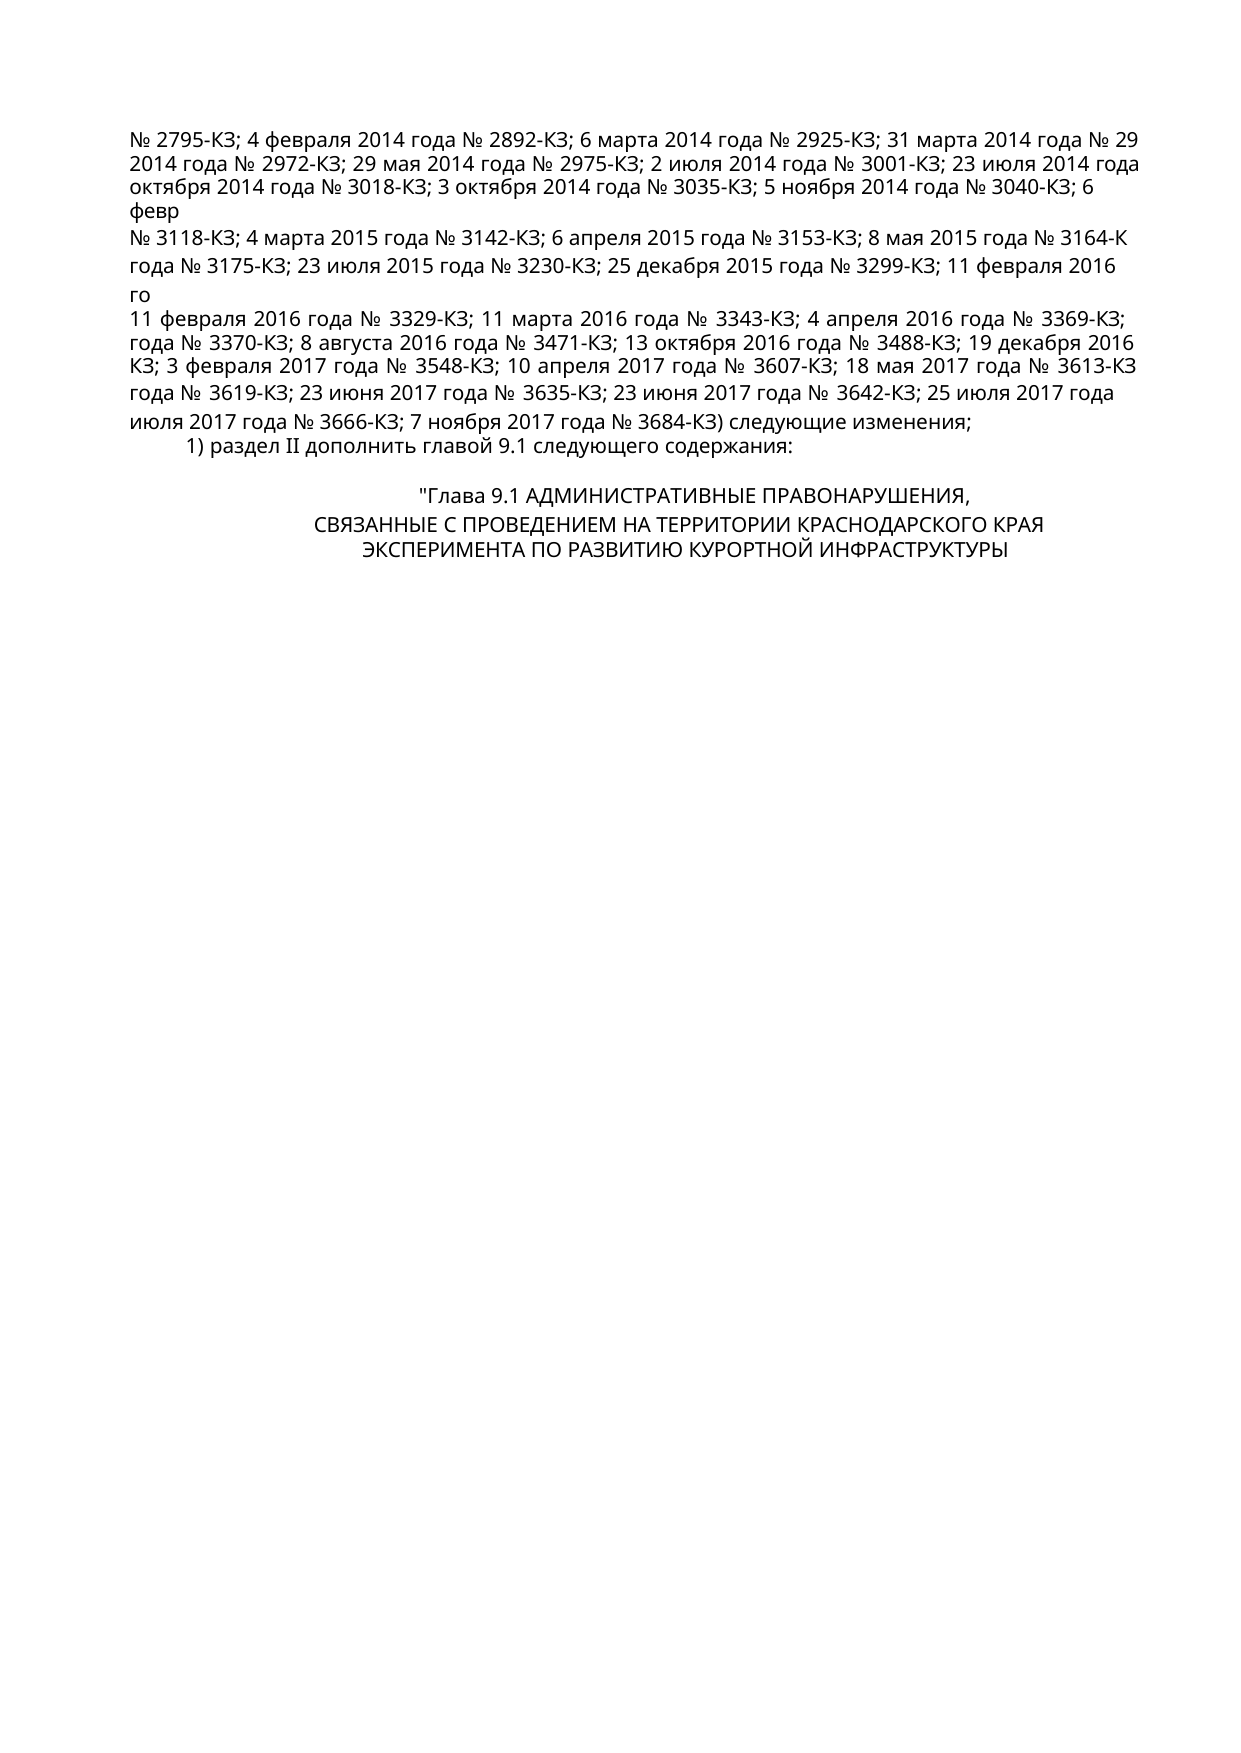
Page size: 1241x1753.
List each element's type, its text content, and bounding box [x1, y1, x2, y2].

text года № 3370-КЗ; 8 августа 2016 года № 3471-КЗ; 13 октября 2016 года № 3488-КЗ; 19 декабря 2016 [129, 331, 1140, 355]
text 11 февраля 2016 года № 3329-КЗ; 11 марта 2016 года № 3343-КЗ; 4 апреля 2016 года № 3369-КЗ; [129, 308, 1140, 331]
text № 3118-КЗ; 4 марта 2015 года № 3142-КЗ; 6 апреля 2015 года № 3153-КЗ; 8 мая 2015 года № 3164-К года № 3175-КЗ; 23 июля 2015 года № 3230-КЗ; 25 декабря 2015 года № 3299-КЗ; 11 февраля 2016 го [129, 223, 1140, 308]
text ЭКСПЕРИМЕНТА ПО РАЗВИТИЮ КУРОРТНОЙ ИНФРАСТРУКТУРЫ [362, 538, 1140, 562]
text года № 3619-КЗ; 23 июня 2017 года № 3635-КЗ; 23 июня 2017 года № 3642-КЗ; 25 июля 2017 года июля 2017 года № 3666-КЗ; 7 ноября 2017 года № 3684-КЗ) следующие изменения; [129, 378, 1126, 435]
text № 2795-КЗ; 4 февраля 2014 года № 2892-КЗ; 6 марта 2014 года № 2925-КЗ; 31 марта 2014 года № 29 [129, 129, 1140, 153]
text "Глава 9.1 АДМИНИСТРАТИВНЫЕ ПРАВОНАРУШЕНИЯ, СВЯЗАННЫЕ С ПРОВЕДЕНИЕМ НА ТЕРРИТОРИИ КРАСНОДАРСКОГО КРАЯ [313, 482, 1078, 538]
list раздел II дополнить главой 9.1 следующего содержания: [185, 435, 1140, 458]
text октября 2014 года № 3018-КЗ; 3 октября 2014 года № 3035-КЗ; 5 ноября 2014 года № 3040-КЗ; 6 февр [129, 176, 1140, 223]
text КЗ; 3 февраля 2017 года № 3548-КЗ; 10 апреля 2017 года № 3607-КЗ; 18 мая 2017 года № 3613-КЗ [129, 355, 1140, 378]
text 2014 года № 2972-КЗ; 29 мая 2014 года № 2975-КЗ; 2 июля 2014 года № 3001-КЗ; 23 июля 2014 года [129, 153, 1140, 176]
